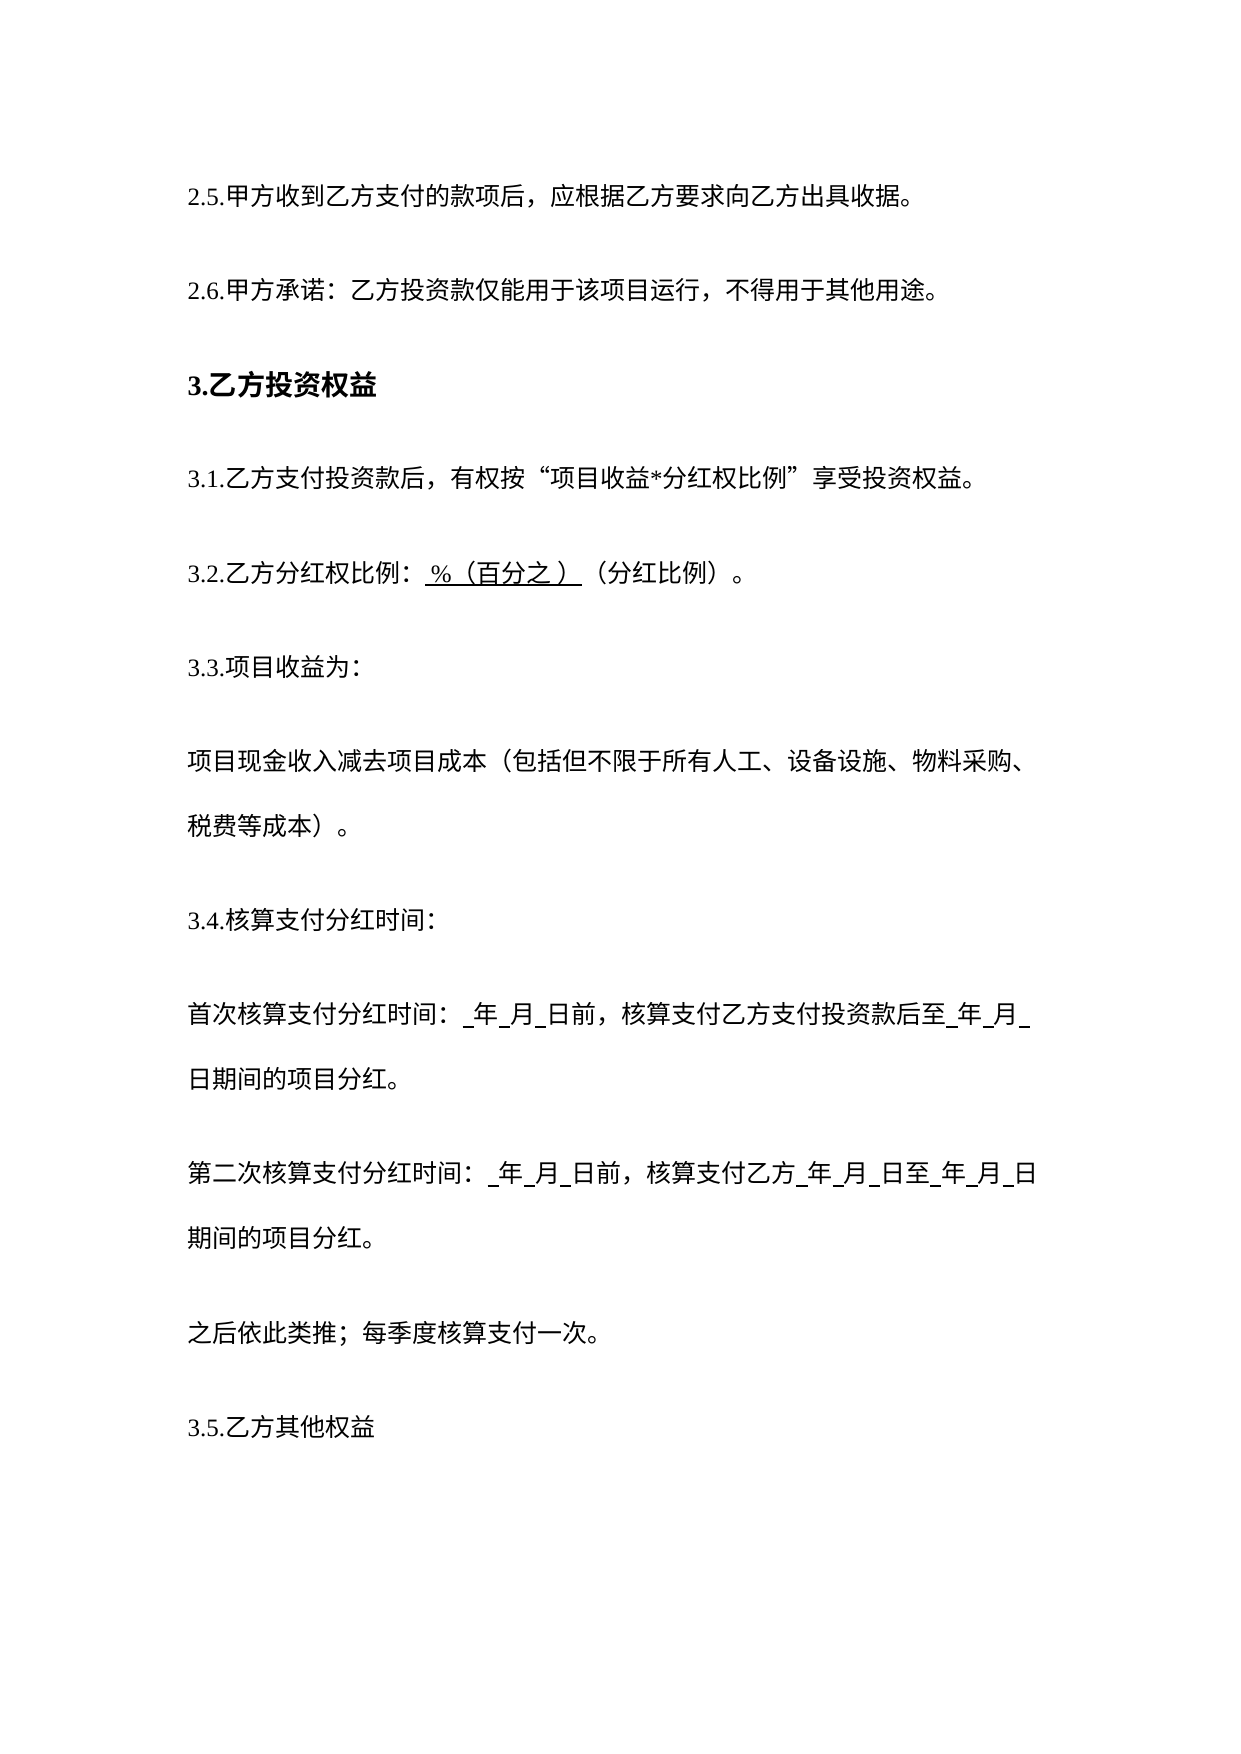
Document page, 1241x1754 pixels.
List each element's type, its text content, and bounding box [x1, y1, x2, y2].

text 3.5.乙方其他权益 [187, 1393, 1053, 1458]
text 3.1.乙方支付投资款后，有权按“项目收益*分红权比例”享受投资权益。 [187, 444, 1053, 509]
text 3.4.核算支付分红时间： [187, 886, 1053, 951]
text 3.2.乙方分红权比例： %（百分之 ）（分红比例）。 [187, 539, 1053, 604]
text 项目现金收入减去项目成本（包括但不限于所有人工、设备设施、物料采购、税费等成本）。 [187, 727, 1053, 857]
text 首次核算支付分红时间： 年 月 日前，核算支付乙方支付投资款后至 年 月 日期间的项目分红。 [187, 980, 1053, 1110]
text 第二次核算支付分红时间： 年 月 日前，核算支付乙方 年 月 日至 年 月 日期间的项目分红。 [187, 1139, 1053, 1269]
text 之后依此类推；每季度核算支付一次。 [187, 1299, 1053, 1364]
subtitle 3.乙方投资权益 [187, 350, 1053, 415]
text 2.6.甲方承诺：乙方投资款仅能用于该项目运行，不得用于其他用途。 [187, 256, 1053, 321]
text 2.5.甲方收到乙方支付的款项后，应根据乙方要求向乙方出具收据。 [187, 162, 1053, 227]
text 3.3.项目收益为： [187, 633, 1053, 698]
